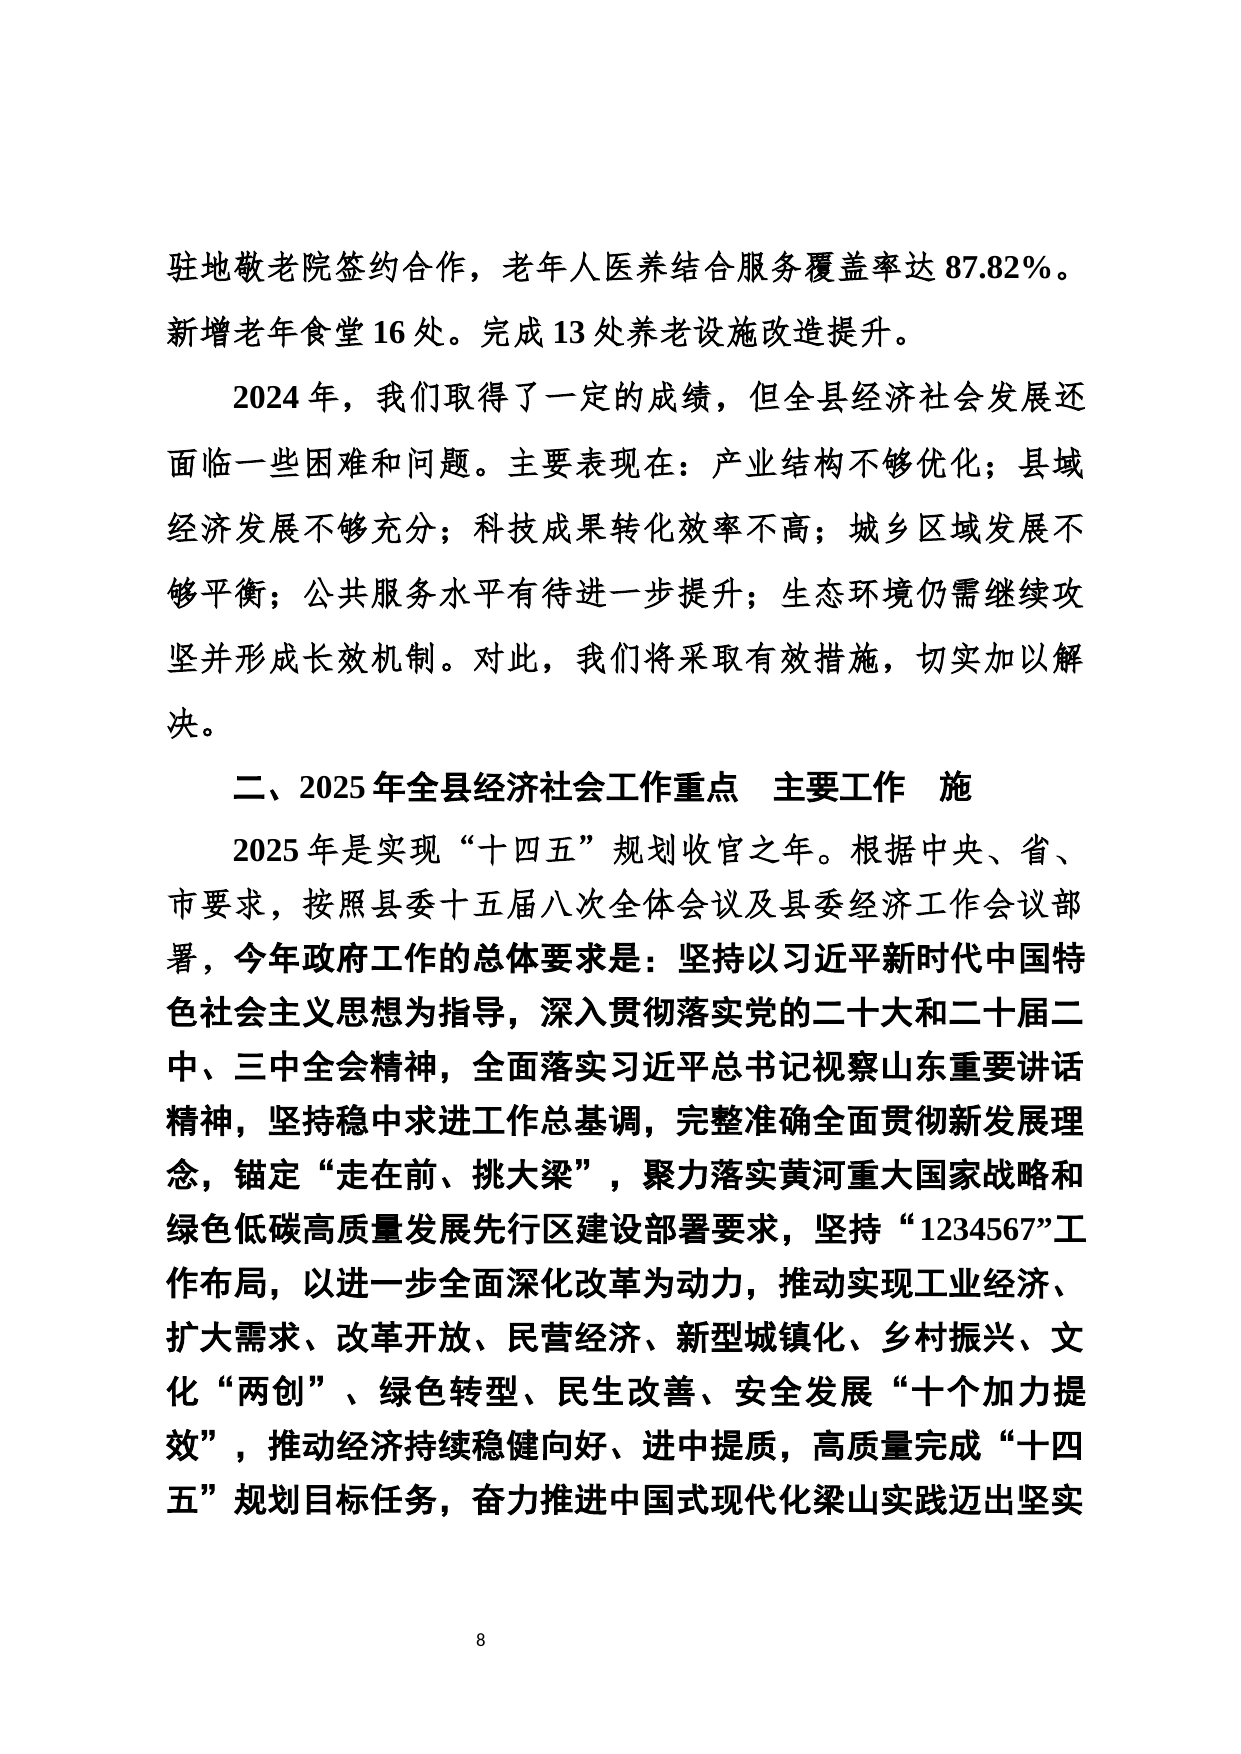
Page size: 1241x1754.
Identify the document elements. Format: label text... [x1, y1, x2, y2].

list 2024年，我们取得了一定的成绩，但全县经济社会发展还面临一些困难和问题。主要表现在：产业结构不够优化；县域经济发展不够充分；科技成果转化效率不高；城乡区域发展不够平衡；公共服务水平有待进一步提升；生态环境仍需继续攻坚并形成长效机制。对此，我们将采取有效措施，切实加以解决。 [165, 363, 1087, 753]
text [165, 233, 1087, 363]
text 二、2025年全县经济社会工作重点及主要工作措施 [165, 753, 1087, 818]
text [165, 818, 1087, 1522]
